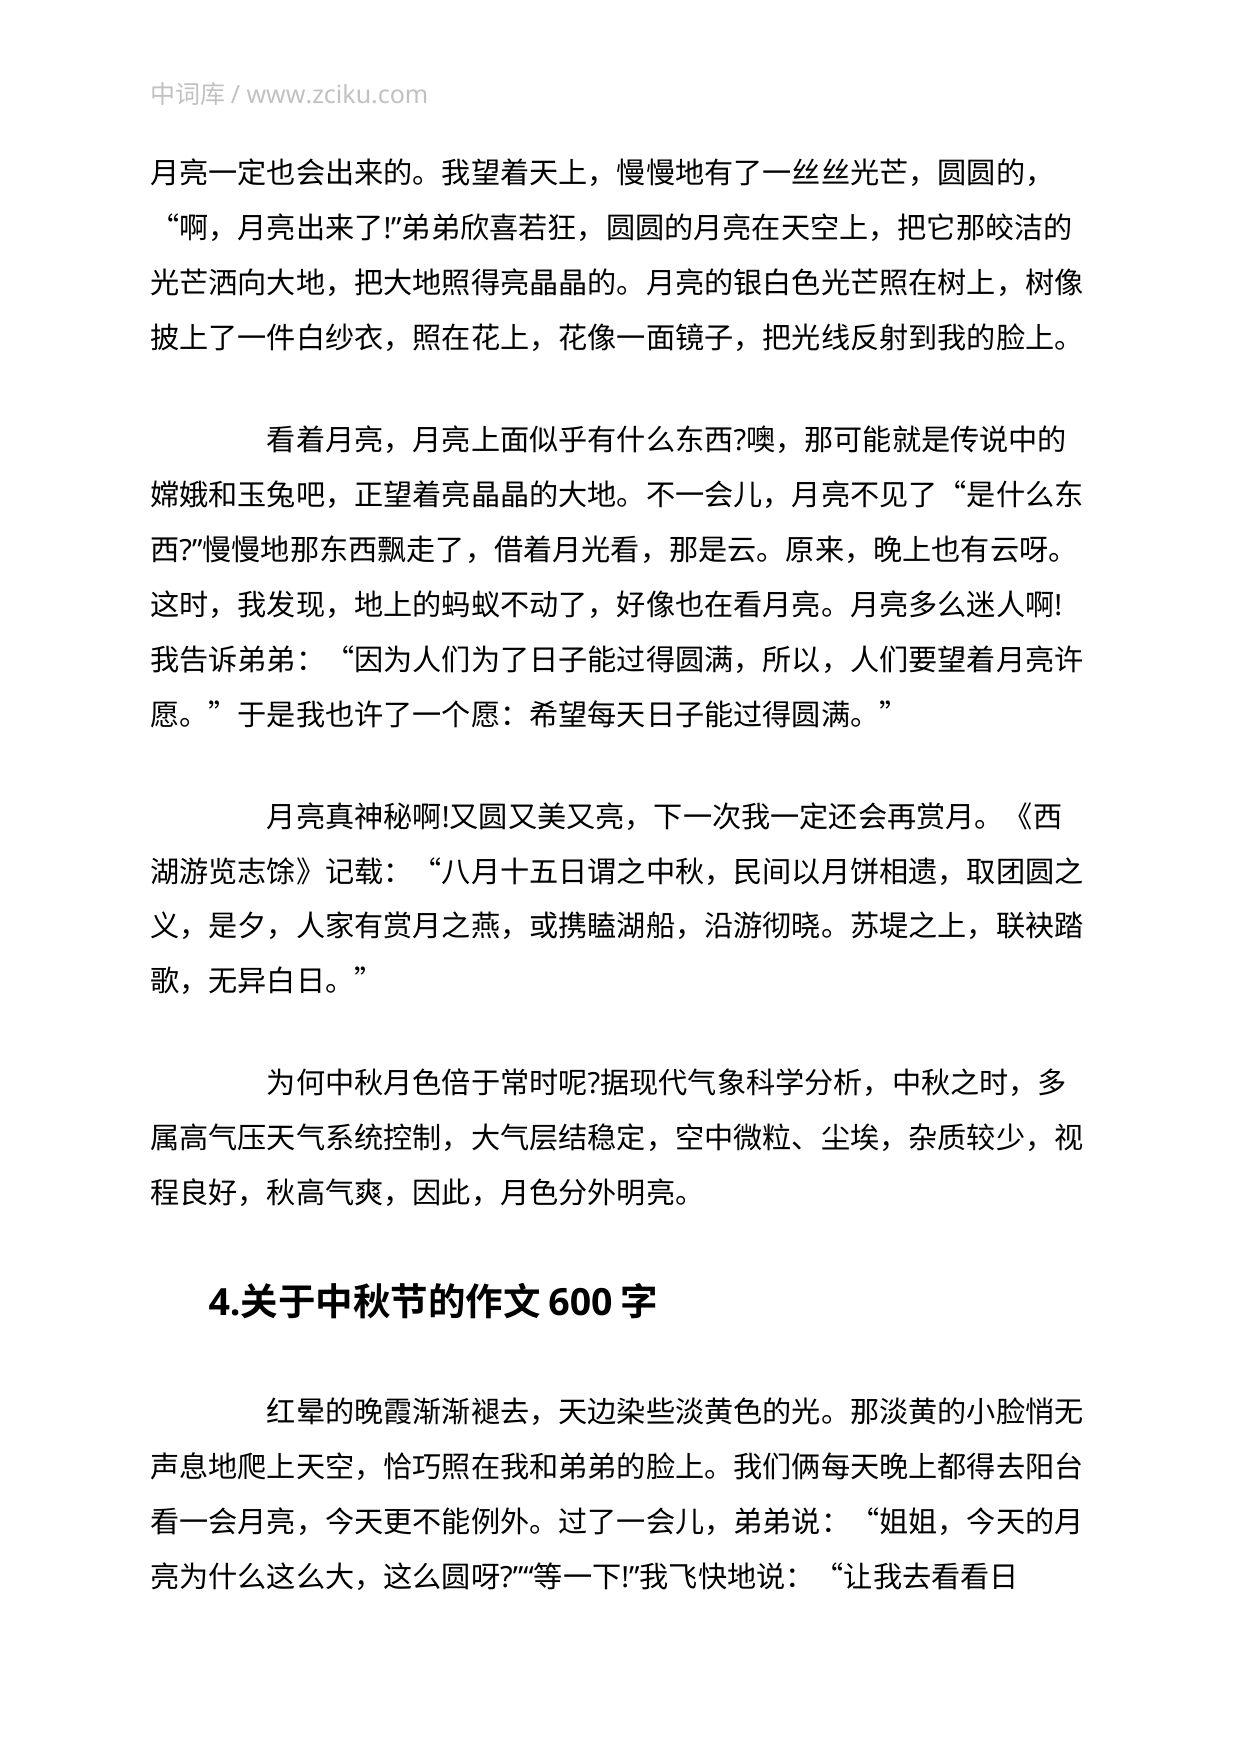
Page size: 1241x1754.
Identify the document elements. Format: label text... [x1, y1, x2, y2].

text 月亮真神秘啊!又圆又美又亮，下一次我一定还会再赏月。《西湖游览志馀》记载：“八月十五日谓之中秋，民间以月饼相遗，取团圆之义，是夕，人家有赏月之燕，或携瞌湖船，沿游彻晓。苏堤之上，联袂踏歌，无异白日。” [150, 793, 1090, 1000]
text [150, 150, 1090, 357]
text 为何中秋月色倍于常时呢?据现代气象科学分析，中秋之时，多属高气压天气系统控制，大气层结稳定，空中微粒、尘埃，杂质较少，视程良好，秋高气爽，因此，月色分外明亮。 [150, 1060, 1090, 1212]
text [150, 1389, 1090, 1596]
text 看着月亮，月亮上面似乎有什么东西?噢，那可能就是传说中的嫦娥和玉兔吧，正望着亮晶晶的大地。不一会儿，月亮不见了“是什么东西?”慢慢地那东西飘走了，借着月光看，那是云。原来，晚上也有云呀。这时，我发现，地上的蚂蚁不动了，好像也在看月亮。月亮多么迷人啊!我告诉弟弟：“因为人们为了日子能过得圆满，所以，人们要望着月亮许愿。”于是我也许了一个愿：希望每天日子能过得圆满。” [150, 417, 1090, 734]
text 4.关于中秋节的作文600字 [150, 1271, 1090, 1326]
